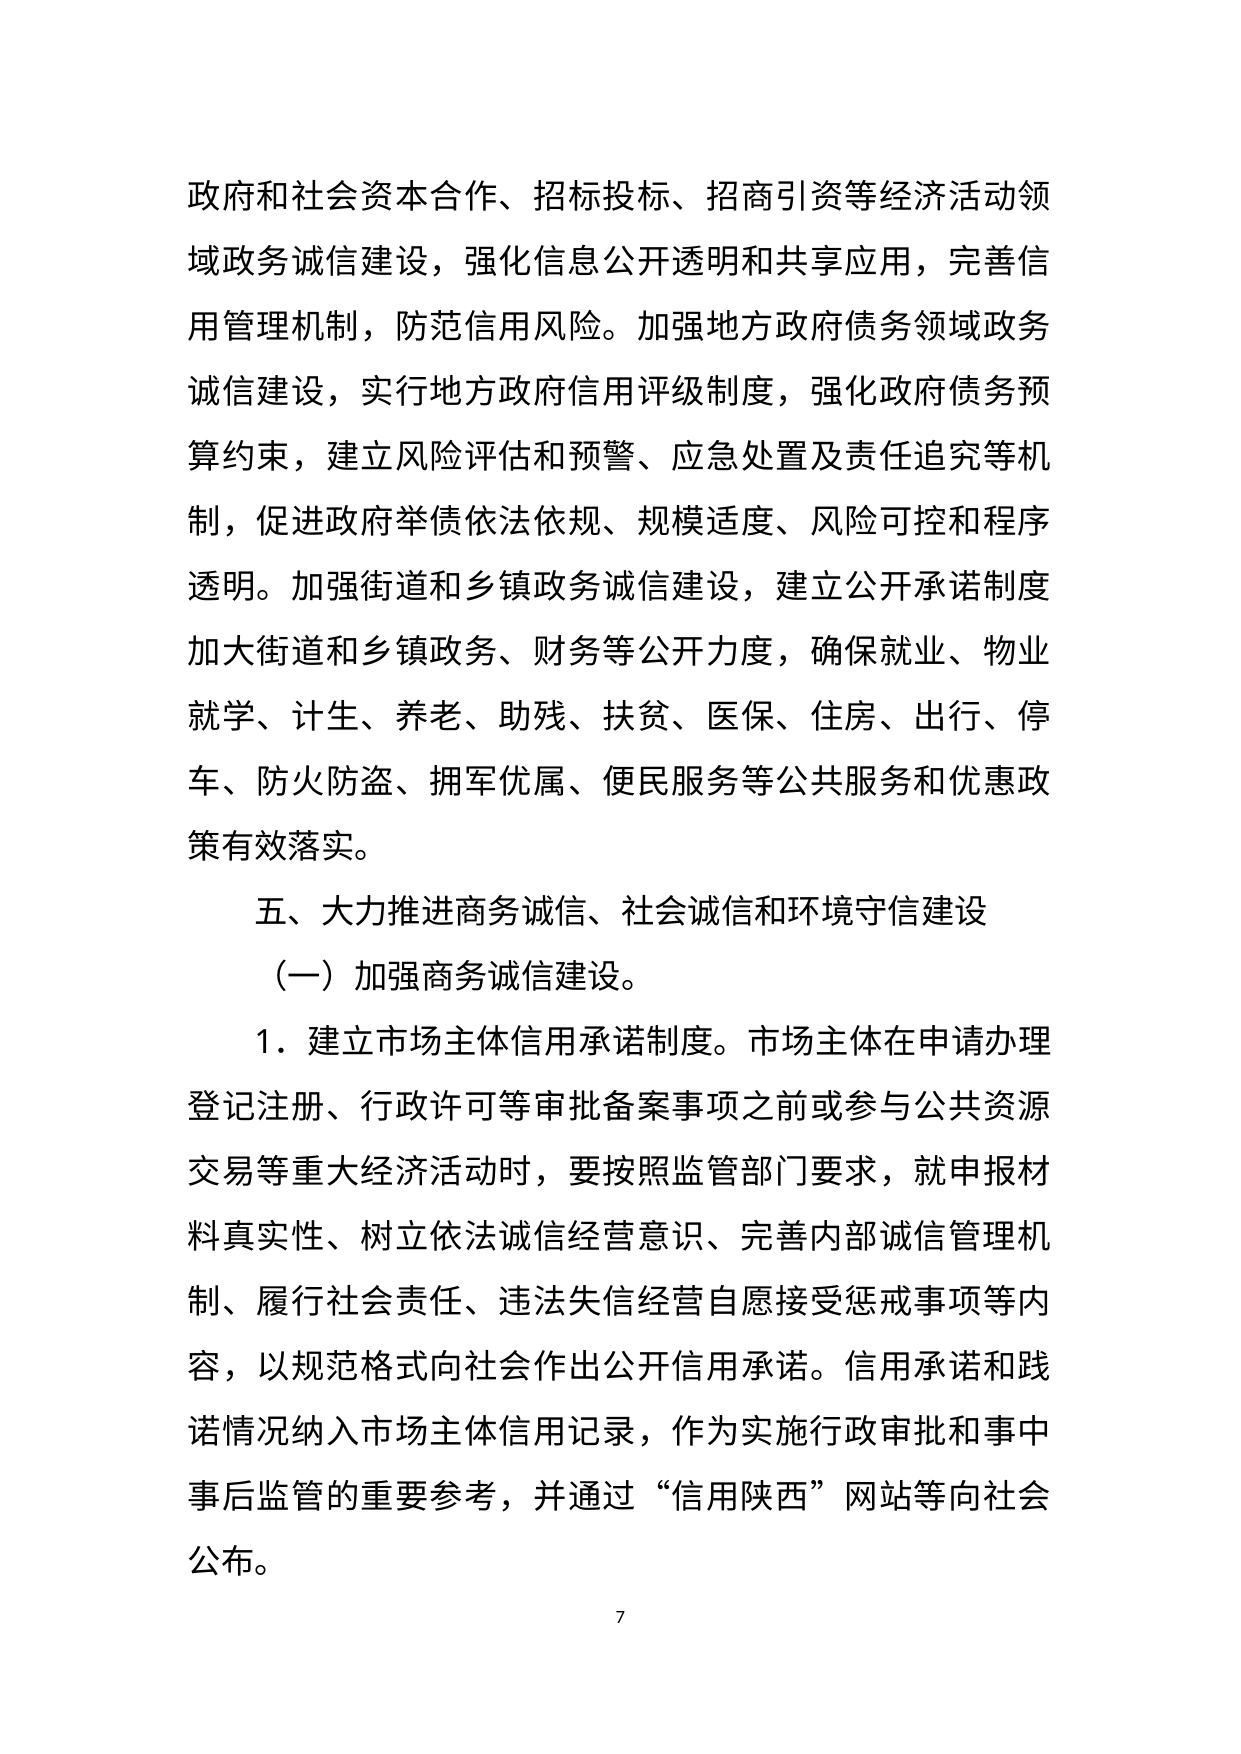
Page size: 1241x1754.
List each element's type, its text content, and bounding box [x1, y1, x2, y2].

text （一）加强商务诚信建设。 [187, 942, 1053, 1007]
text 五、大力推进商务诚信、社会诚信和环境守信建设 [187, 877, 1053, 942]
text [187, 162, 1053, 877]
text 1．建立市场主体信用承诺制度。市场主体在申请办理登记注册、行政许可等审批备案事项之前或参与公共资源交易等重大经济活动时，要按照监管部门要求，就申报材料真实性、树立依法诚信经营意识、完善内部诚信管理机制、履行社会责任、违法失信经营自愿接受惩戒事项等内容，以规范格式向社会作出公开信用承诺。信用承诺和践诺情况纳入市场主体信用记录，作为实施行政审批和事中事后监管的重要参考，并通过“信用陕西”网站等向社会公布。 [187, 1007, 1053, 1592]
